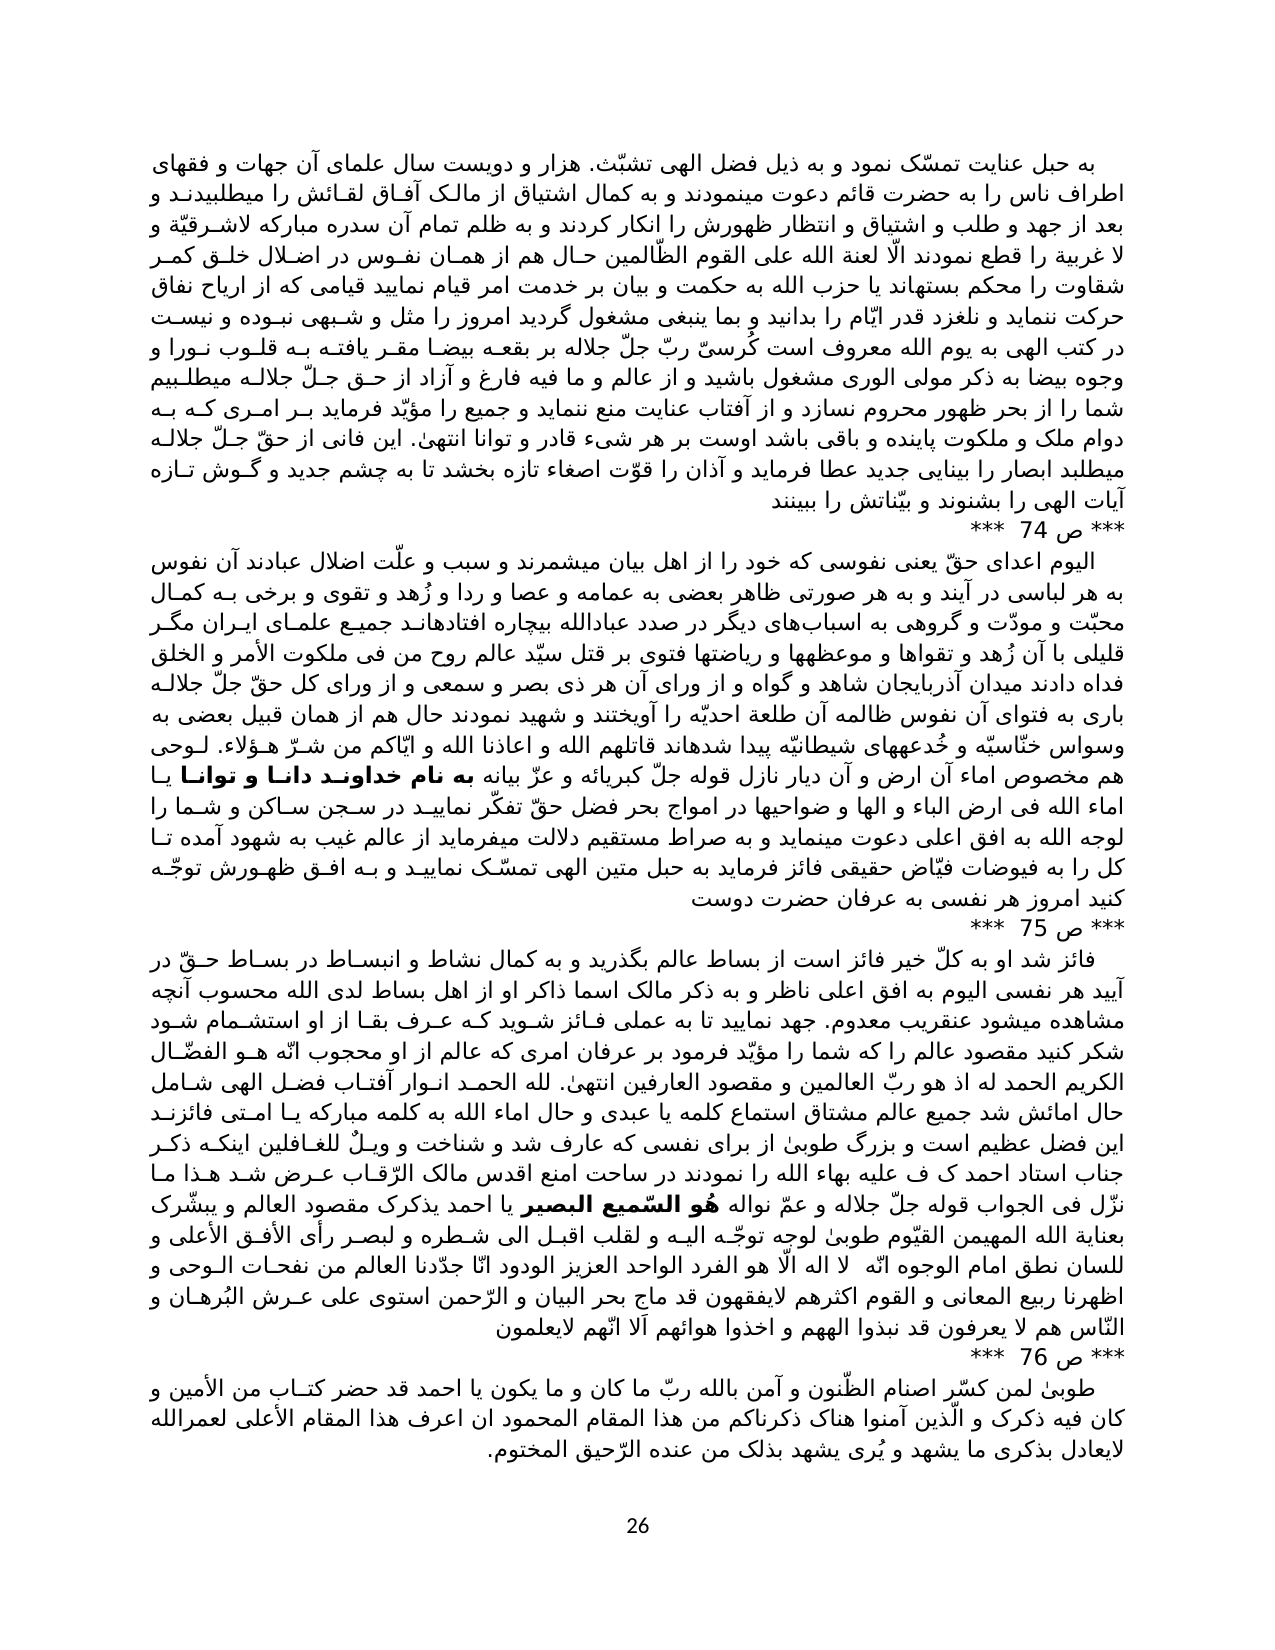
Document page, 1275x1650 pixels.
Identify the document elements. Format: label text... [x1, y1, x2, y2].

text *** ص 75 *** [150, 916, 1125, 942]
text *** ص 76 *** [150, 1344, 1125, 1371]
text به حبل عنایت تمسّک نمود و به ذیل فضل الهی تشبّث. هزار و دویست سال علمای آن جهات و فقهای اطراف ناس را به حضرت قائم دعوت مینمودند و به کمال اشتیاق از مالک آفاق لقائش را میطلبیدند و بعد از جهد و طلب و اشتیاق و انتظار ظهورش را انکار کردند و به ظلم تمام آن سدره مبارکه لاشرقیّة و لا غربیة را قطع نمودند الّا لعنة الله علی القوم الظّالمین حال هم از همان نفوس در اضلال خلق کمر شقاوت را محکم بستهاند یا حزب الله به حکمت و بیان بر خدمت امر قیام نمایید قیامی که از اریاح نفاق حرکت ننماید و نلغزد قدر ایّام را بدانید و بما ینبغی مشغول گردید امروز را مثل و شبهی نبوده و نیست در کتب الهی به یوم الله معروف است کُرسیّ ربّ جلّ جلاله بر بقعه بیضا مقر یافته به قلوب نورا و وجوه بیضا به ذکر مولی الوری مشغول باشید و از عالم و ما فیه فارغ و آزاد از حق جلّ جلاله میطلبیم شما را از بحر ظهور محروم نسازد و از آفتاب عنایت منع ننماید و جمیع را مؤیّد فرماید بر امری که به دوام ملک و ملکوت پاینده و باقی باشد اوست بر هر شیء قادر و توانا انتهیٰ. این فانی از حقّ جلّ جلاله میطلبد ابصار را بینایی جدید عطا فرماید و آذان را قوّت اصغاء تازه بخشد تا به چشم جدید و گوش تازه آیات الهی را بشنوند و بیّناتش را ببینند [150, 150, 1125, 513]
text الیوم اعدای حقّ یعنی نفوسی که خود را از اهل بیان میشمرند و سبب و علّت اضلال عبادند آن نفوس به هر لباسی در آیند و به هر صورتی ظاهر بعضی به عمامه و عصا و ردا و زُهد و تقوی و برخی به کمال محبّت و مودّت و گروهی به اسباب‌های دیگر در صدد عبادالله بیچاره افتادهاند جمیع علمای ایران مگر قلیلی با آن زُهد و تقواها و موعظهها و ریاضتها فتوی بر قتل سیّد عالم روح من فی ملکوت الأمر و الخلق فداه دادند میدان آذربایجان شاهد و گواه و از ورای آن هر ذی بصر و سمعی و از ورای کل حقّ جلّ جلاله باری به فتوای آن نفوس ظالمه آن طلعة احدیّه را آویختند و شهید نمودند حال هم از همان قبیل بعضی به وسواس خنّاسیّه و خُدعههای شیطانیّه پیدا شدهاند قاتلهم الله و اعاذنا الله و ایّاکم من شرّ هؤلاء. لوحی هم مخصوص اماء آن ارض و آن دیار نازل قوله جلّ کبریائه و عزّ بیانه به نام خداوند دانا و توانا یا اماء الله فی ارض الباء و الها و ضواحیها در امواج بحر فضل حقّ تفکّر نمایید در سجن ساکن و شما را لوجه الله به افق اعلی دعوت مینماید و به صراط مستقیم دلالت میفرماید از عالم غیب به شهود آمده تا کل را به فیوضات فیّاض حقیقی فائز فرماید به حبل متین الهی تمسّک نمایید و به افق ظهورش توجّه کنید امروز هر نفسی به عرفان حضرت دوست [150, 548, 1125, 912]
text فائز شد او به کلّ خیر فائز است از بساط عالم بگذرید و به کمال نشاط و انبساط در بساط حقّ در آیید هر نفسی الیوم به افق اعلی ناظر و به ذکر مالک اسما ذاکر او از اهل بساط لدی الله محسوب آنچه مشاهده میشود عنقریب معدوم. جهد نمایید تا به عملی فائز شوید که عرف بقا از او استشمام شود شکر کنید مقصود عالم را که شما را مؤیّد فرمود بر عرفان امری که عالم از او محجوب انّه هو الفضّال الکریم الحمد له اذ هو ربّ العالمین و مقصود العارفین انتهیٰ. لله الحمد انوار آفتاب فضل الهی شامل حال امائش شد جمیع عالم مشتاق استماع کلمه یا عبدی و حال اماء الله به کلمه مبارکه یا امتی فائزند این فضل عظیم است و بزرگ طوبیٰ از برای نفسی که عارف شد و شناخت و ویلٌ للغافلین اینکه ذکر جناب استاد احمد ک ف علیه بهاء الله را نمودند در ساحت امنع اقدس مالک الرّقاب عرض شد هذا ما نزّل فی الجواب قوله جلّ جلاله و عمّ نواله هُو السّمیع البصیر یا احمد یذکرک مقصود العالم و یبشّرک بعنایة الله المهیمن القیّوم طوبیٰ لوجه توجّه الیه و لقلب اقبل الی شطره و لبصر رأی الأفق الأعلی و للسان نطق امام الوجوه انّه لا اله الّا هو الفرد الواحد العزیز الودود انّا جدّدنا العالم من نفحات الوحی و اظهرنا ربیع المعانی و القوم اکثرهم لایفقهون قد ماج بحر البیان و الرّحمن استوی علی عرش البُرهان و النّاس هم لا یعرفون قد نبذوا الههم و اخذوا هوائهم اَلا انّهم لایعلمون [150, 946, 1125, 1340]
text *** ص 74 *** [150, 517, 1125, 544]
text طوبیٰ لمن کسّر اصنام الظّنون و آمن بالله ربّ ما کان و ما یکون یا احمد قد حضر کتاب من الأمین و کان فیه ذکرک و الّذین آمنوا هناک ذکرناکم من هذا المقام المحمود ان اعرف هذا المقام الأعلی لعمرالله لایعادل بذکری ما یشهد و یُری یشهد بذلک من عنده الرّحیق المختوم. [150, 1375, 1125, 1463]
